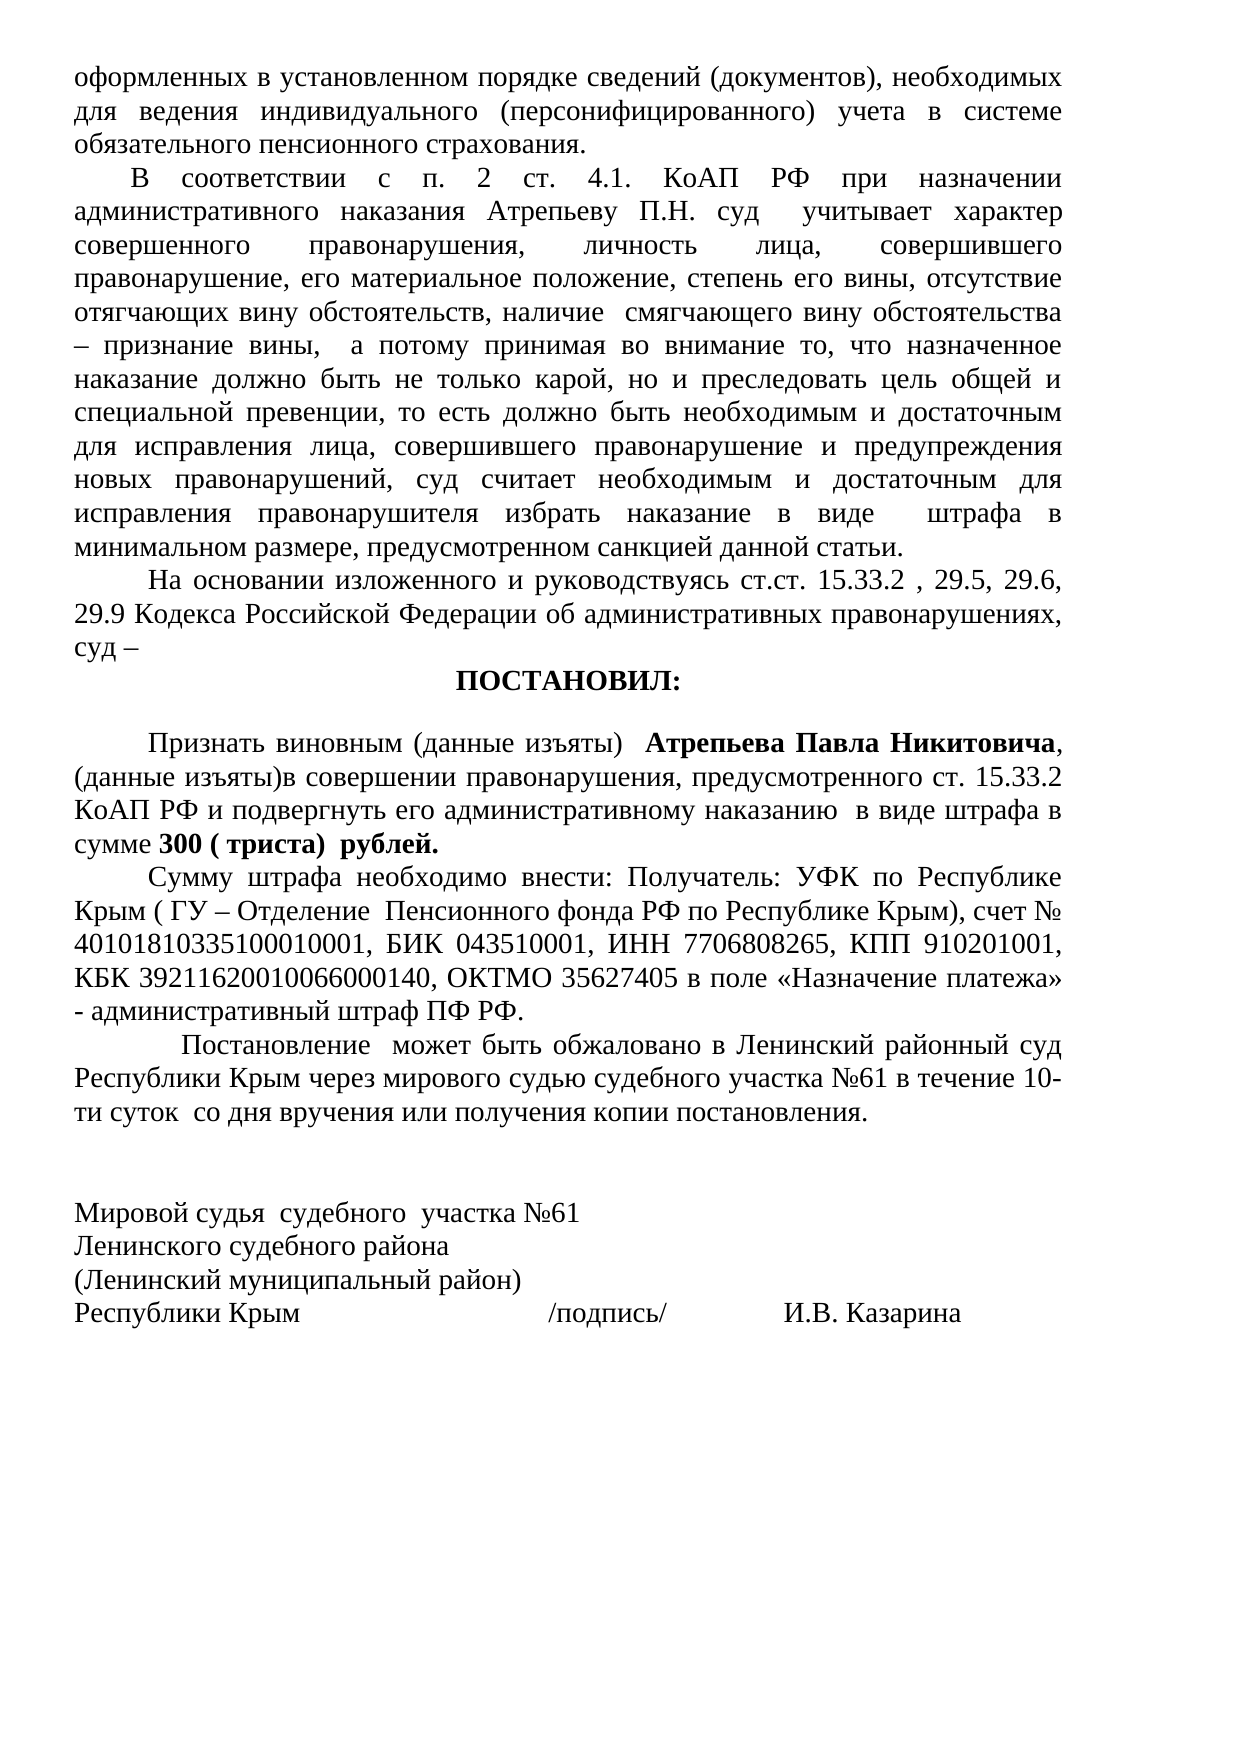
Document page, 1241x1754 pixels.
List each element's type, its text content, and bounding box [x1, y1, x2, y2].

text Ленинского судебного района [74, 1228, 1063, 1262]
text В соответствии с п. 2 ст. 4.1. КоАП РФ при назначении административного наказания Атрепьеву П.Н. суд учитывает характер совершенного правонарушения, личность лица, совершившего правонарушение, его материальное положение, степень его вины, отсутствие отягчающих вину обстоятельств, наличие смягчающего вину обстоятельства – признание вины, а потому принимая во внимание то, что назначенное наказание должно быть не только карой, но и преследовать цель общей и специальной превенции, то есть должно быть необходимым и достаточным для исправления лица, совершившего правонарушение и предупреждения новых правонарушений, суд считает необходимым и достаточным для исправления правонарушителя избрать наказание в виде штрафа в минимальном размере, предусмотренном санкцией данной статьи. [74, 160, 1063, 562]
text Республики Крым /подпись/ И.В. Казарина [74, 1295, 1063, 1329]
text Мировой судья судебного участка №61 [74, 1195, 1063, 1228]
text (Ленинский муниципальный район) [74, 1262, 1063, 1295]
text Признать виновным (данные изъяты) Атрепьева Павла Никитовича, (данные изъяты)в совершении правонарушения, предусмотренного ст. 15.33.2 КоАП РФ и подвергнуть его административному наказанию в виде штрафа в сумме 300 ( триста) рублей. [74, 725, 1063, 859]
text Постановление может быть обжаловано в Ленинский районный суд Республики Крым через мирового судью судебного участка №61 в течение 10-ти суток со дня вручения или получения копии постановления. [74, 1027, 1063, 1128]
text Сумму штрафа необходимо внести: Получатель: УФК по Республике Крым ( ГУ – Отделение Пенсионного фонда РФ по Республике Крым), счет № 40101810335100010001, БИК 043510001, ИНН 7706808265, КПП 910201001, КБК 39211620010066000140, ОКТМО 35627405 в поле «Назначение платежа» - административный штраф ПФ РФ. [74, 859, 1063, 1027]
text ПОСТАНОВИЛ: [74, 663, 1063, 696]
text На основании изложенного и руководствуясь ст.ст. 15.33.2 , 29.5, 29.6, 29.9 Кодекса Российской Федерации об административных правонарушениях, суд – [74, 562, 1063, 663]
